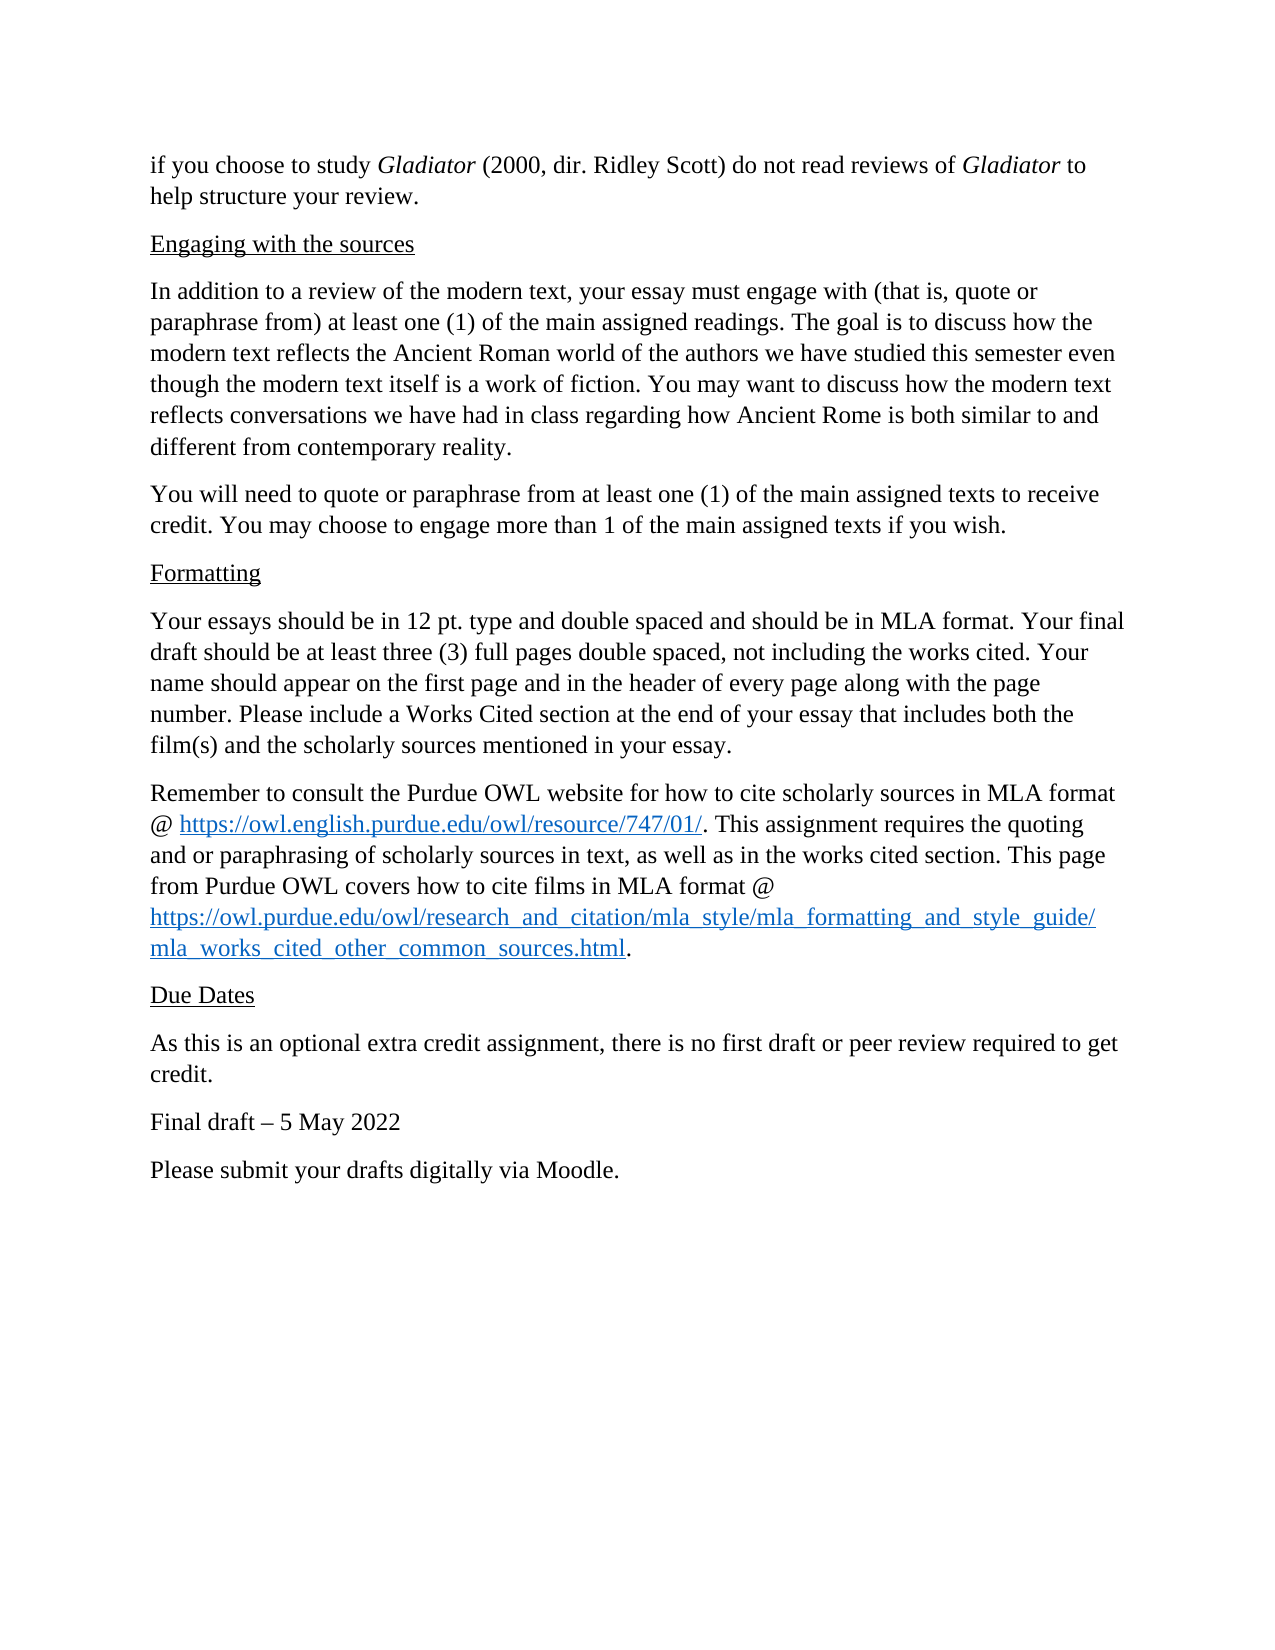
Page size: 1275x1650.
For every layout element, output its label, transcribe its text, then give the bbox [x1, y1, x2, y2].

text Your essays should be in 12 pt. type and double spaced and should be in MLA format. Your final draft should be at least three (3) full pages double spaced, not including the works cited. Your name should appear on the first page and in the header of every page along with the page number. Please include a Works Cited section at the end of your essay that includes both the film(s) and the scholarly sources mentioned in your essay. [150, 606, 1125, 759]
text Due Dates [150, 981, 1125, 1009]
text As this is an optional extra credit assignment, there is no first draft or peer review required to get credit. [150, 1028, 1125, 1088]
text Remember to consult the Purdue OWL website for how to cite scholarly sources in MLA format @ https://owl.english.purdue.edu/owl/resource/747/01/. This assignment requires the quoting and or paraphrasing of scholarly sources in text, as well as in the works cited section. This page from Purdue OWL covers how to cite films in MLA format @ https://owl.purdue.edu/owl/research_and_citation/mla_style/mla_formatting_and_style_guide/mla_works_cited_other_common_sources.html. [150, 778, 1125, 962]
text Please submit your drafts digitally via Moodle. [150, 1155, 1125, 1183]
text Formatting [150, 558, 1125, 587]
text Final draft – 5 May 2022 [150, 1107, 1125, 1136]
text Engaging with the sources [150, 229, 1125, 257]
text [150, 150, 1125, 210]
text In addition to a review of the modern text, your essay must engage with (that is, quote or paraphrase from) at least one (1) of the main assigned readings. The goal is to discuss how the modern text reflects the Ancient Roman world of the authors we have studied this semester even though the modern text itself is a work of fiction. You may want to discuss how the modern text reflects conversations we have had in class regarding how Ancient Rome is both similar to and different from contemporary reality. [150, 276, 1125, 460]
text You will need to quote or paraphrase from at least one (1) of the main assigned texts to receive credit. You may choose to engage more than 1 of the main assigned texts if you wish. [150, 479, 1125, 539]
